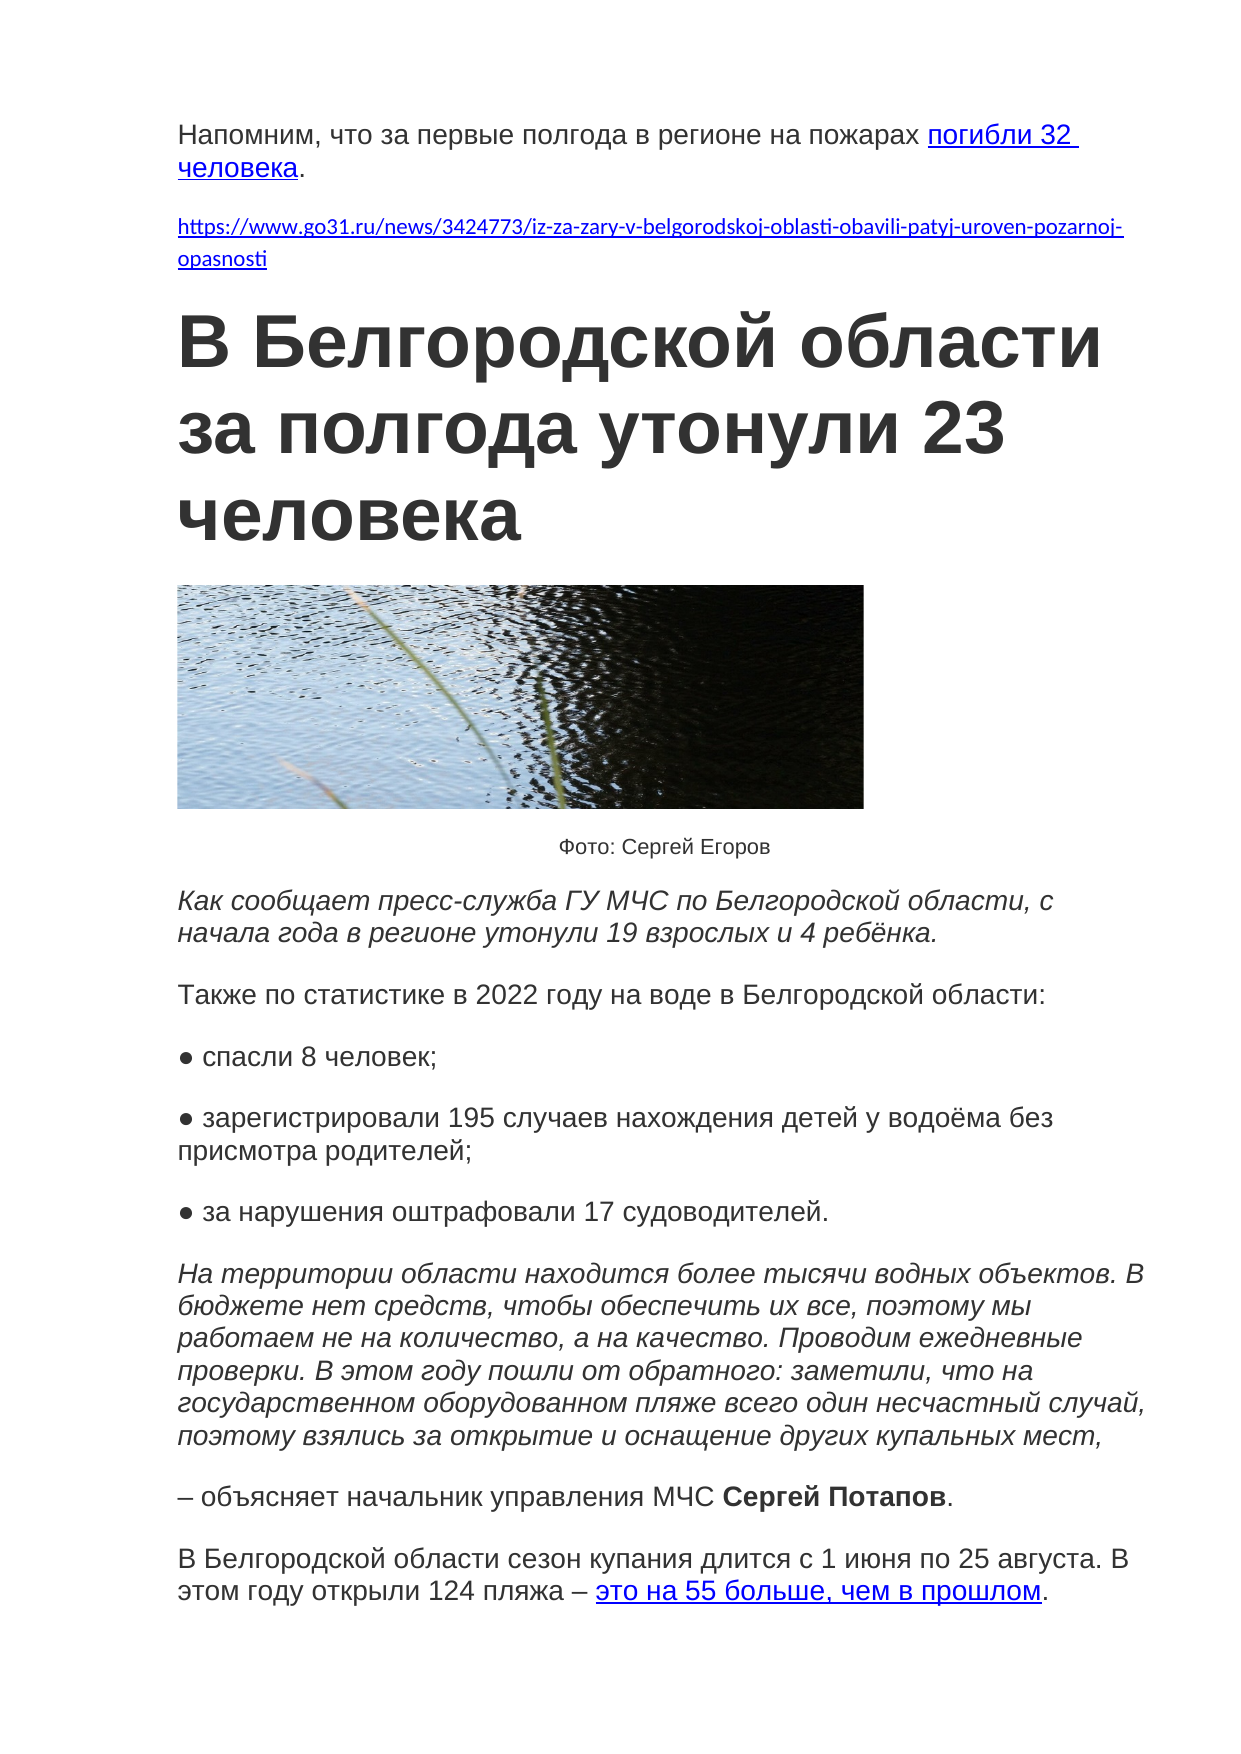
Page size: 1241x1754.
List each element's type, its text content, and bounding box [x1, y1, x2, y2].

text – объясняет начальник управления МЧС Сергей Потапов. [177, 1480, 1152, 1512]
picture [177, 585, 864, 809]
text ● зарегистрировали 195 случаев нахождения детей у водоёма без присмотра родителей; [177, 1101, 1152, 1166]
text В Белгородской области сезон купания длится с 1 июня по 25 августа. В этом году открыли 124 пляжа – это на 55 больше, чем в прошлом. [177, 1542, 1152, 1606]
text Как сообщает пресс-служба ГУ МЧС по Белгородской области, с начала года в регионе утонули 19 взрослых и 4 ребёнка. [177, 884, 1152, 949]
text Фото: Сергей Егоров [177, 834, 1152, 859]
text Напомним, что за первые полгода в регионе на пожарах погибли 32 человека. [177, 118, 1152, 183]
subtitle В Белгородской области за полгода утонули 23 человека [177, 297, 1152, 556]
text ● спасли 8 человек; [177, 1039, 1152, 1072]
text Также по статистике в 2022 году на воде в Белгородской области: [177, 978, 1152, 1010]
text На территории области находится более тысячи водных объектов. В бюджете нет средств, чтобы обеспечить их все, поэтому мы работаем не на количество, а на качество. Проводим ежедневные проверки. В этом году пошли от обратного: заметили, что на государственном оборудованном пляже всего один несчастный случай, поэтому взялись за открытие и оснащение других купальных мест, [177, 1257, 1152, 1451]
text https://www.go31.ru/news/3424773/iz-za-zary-v-belgorodskoj-oblasti-obavili-patyj-uroven-pozarnoj-opasnosti [177, 212, 1152, 272]
text ● за нарушения оштрафовали 17 судоводителей. [177, 1195, 1152, 1227]
